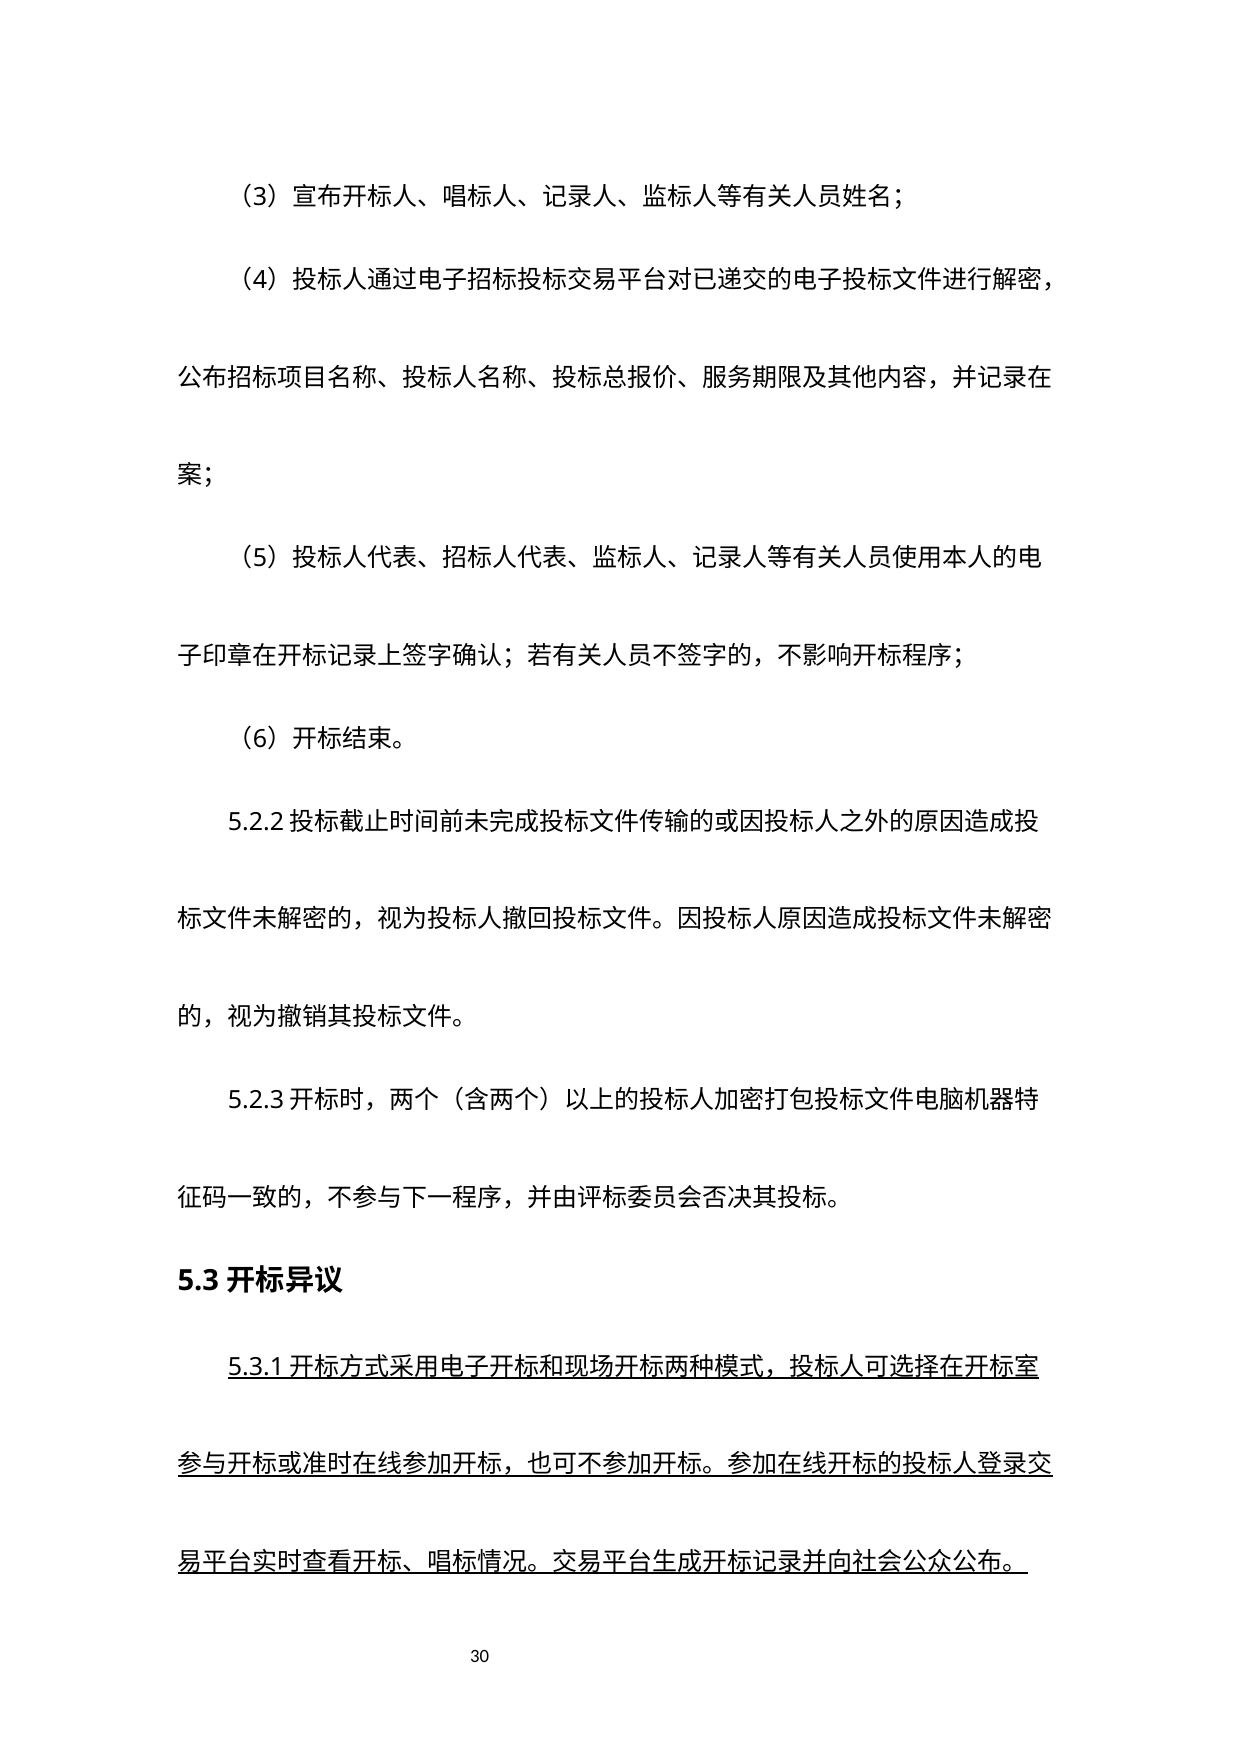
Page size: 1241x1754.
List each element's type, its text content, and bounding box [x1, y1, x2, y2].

text 5.2.2投标截止时间前未完成投标文件传输的或因投标人之外的原因造成投标文件未解密的，视为投标人撤回投标文件。因投标人原因造成投标文件未解密的，视为撤销其投标文件。 [177, 787, 1063, 1047]
text 5.2.3开标时，两个（含两个）以上的投标人加密打包投标文件电脑机器特征码一致的，不参与下一程序，并由评标委员会否决其投标。 [177, 1065, 1063, 1228]
text （4）投标人通过电子招标投标交易平台对已递交的电子投标文件进行解密，公布招标项目名称、投标人名称、投标总报价、服务期限及其他内容，并记录在案； [177, 245, 1063, 505]
text （3）宣布开标人、唱标人、记录人、监标人等有关人员姓名； [177, 162, 1063, 227]
text 5.3 开标异议 [177, 1246, 1063, 1311]
text 5.3.1开标方式采用电子开标和现场开标两种模式，投标人可选择在开标室参与开标或准时在线参加开标，也可不参加开标。参加在线开标的投标人登录交易平台实时查看开标、唱标情况。交易平台生成开标记录并向社会公众公布。 [177, 1332, 1063, 1592]
text （6）开标结束。 [177, 704, 1063, 769]
text （5）投标人代表、招标人代表、监标人、记录人等有关人员使用本人的电子印章在开标记录上签字确认；若有关人员不签字的，不影响开标程序； [177, 523, 1063, 686]
